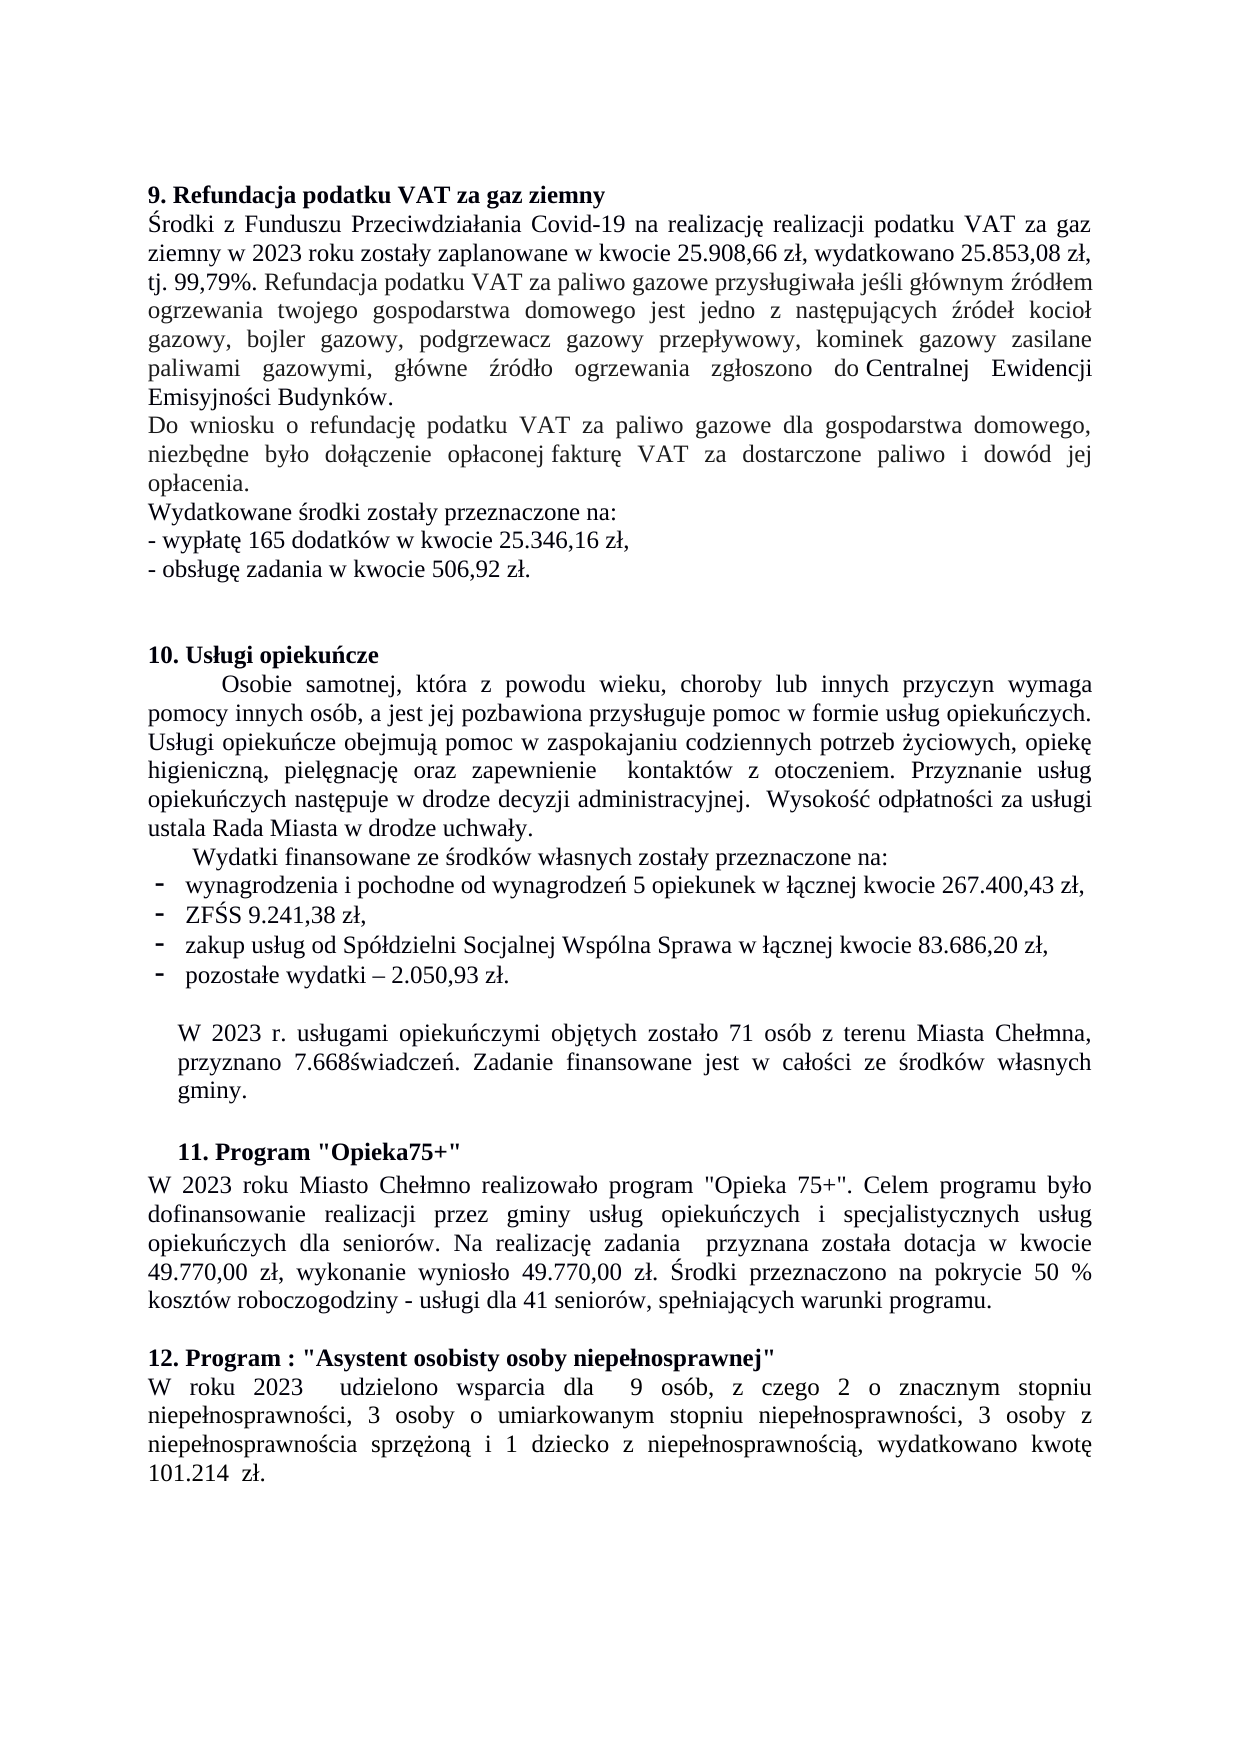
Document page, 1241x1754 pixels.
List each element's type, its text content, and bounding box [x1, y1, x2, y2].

list zakup usług od Spółdzielni Socjalnej Wspólna Sprawa w łącznej kwocie 83.686,20 zł, [148, 930, 1093, 960]
text 12. Program : "Asystent osobisty osoby niepełnosprawnej" [148, 1343, 1093, 1372]
text - obsługę zadania w kwocie 506,92 zł. [148, 554, 1093, 583]
text W roku 2023 udzielono wsparcia dla 9 osób, z czego 2 o znacznym stopniu niepełnosprawności, 3 osoby o umiarkowanym stopniu niepełnosprawności, 3 osoby z niepełnosprawnościa sprzężoną i 1 dziecko z niepełnosprawnością, wydatkowano kwotę 101.214 zł. [148, 1372, 1093, 1487]
list ZFŚS 9.241,38 zł, [148, 900, 1093, 930]
text Środki z Funduszu Przeciwdziałania Covid-19 na realizację realizacji podatku VAT za gaz ziemny w 2023 roku zostały zaplanowane w kwocie 25.908,66 zł, wydatkowano 25.853,08 zł, tj. 99,79%. Refundacja podatku VAT za paliwo gazowe przysługiwała jeśli głównym źródłem ogrzewania twojego gospodarstwa domowego jest jedno z następujących źródeł kocioł gazowy, bojler gazowy, podgrzewacz gazowy przepływowy, kominek gazowy zasilane paliwami gazowymi, główne źródło ogrzewania zgłoszono do Centralnej Ewidencji Emisyjności Budynków. [148, 209, 1093, 411]
list wynagrodzenia i pochodne od wynagrodzeń 5 opiekunek w łącznej kwocie 267.400,43 zł, [148, 871, 1093, 900]
text Wydatki finansowane ze środków własnych zostały przeznaczone na: [148, 842, 1093, 871]
text Wydatkowane środki zostały przeznaczone na: [148, 497, 1093, 526]
text Do wniosku o refundację podatku VAT za paliwo gazowe dla gospodarstwa domowego, niezbędne było dołączenie opłaconej fakturę VAT za dostarczone paliwo i dowód jej opłacenia. [148, 411, 1093, 497]
text 11. Program "Opieka75+" [177, 1137, 1093, 1166]
text W 2023 r. usługami opiekuńczymi objętych zostało 71 osób z terenu Miasta Chełmna, przyznano 7.668świadczeń. Zadanie finansowane jest w całości ze środków własnych gminy. [177, 1018, 1093, 1104]
text W 2023 roku Miasto Chełmno realizowało program "Opieka 75+". Celem programu było dofinansowanie realizacji przez gminy usług opiekuńczych i specjalistycznych usług opiekuńczych dla seniorów. Na realizację zadania przyznana została dotacja w kwocie 49.770,00 zł, wykonanie wyniosło 49.770,00 zł. Środki przeznaczono na pokrycie 50 % kosztów roboczogodziny - usługi dla 41 seniorów, spełniających warunki programu. [148, 1170, 1093, 1314]
text Osobie samotnej, która z powodu wieku, choroby lub innych przyczyn wymaga pomocy innych osób, a jest jej pozbawiona przysługuje pomoc w formie usług opiekuńczych. Usługi opiekuńcze obejmują pomoc w zaspokajaniu codziennych potrzeb życiowych, opiekę higieniczną, pielęgnację oraz zapewnienie kontaktów z otoczeniem. Przyznanie usług opiekuńczych następuje w drodze decyzji administracyjnej. Wysokość odpłatności za usługi ustala Rada Miasta w drodze uchwały. [148, 669, 1093, 842]
text 9. Refundacja podatku VAT za gaz ziemny [148, 181, 1093, 209]
list pozostałe wydatki – 2.050,93 zł. [148, 960, 1093, 989]
text 10. Usługi opiekuńcze [148, 641, 1093, 669]
text - wypłatę 165 dodatków w kwocie 25.346,16 zł, [148, 526, 1093, 554]
